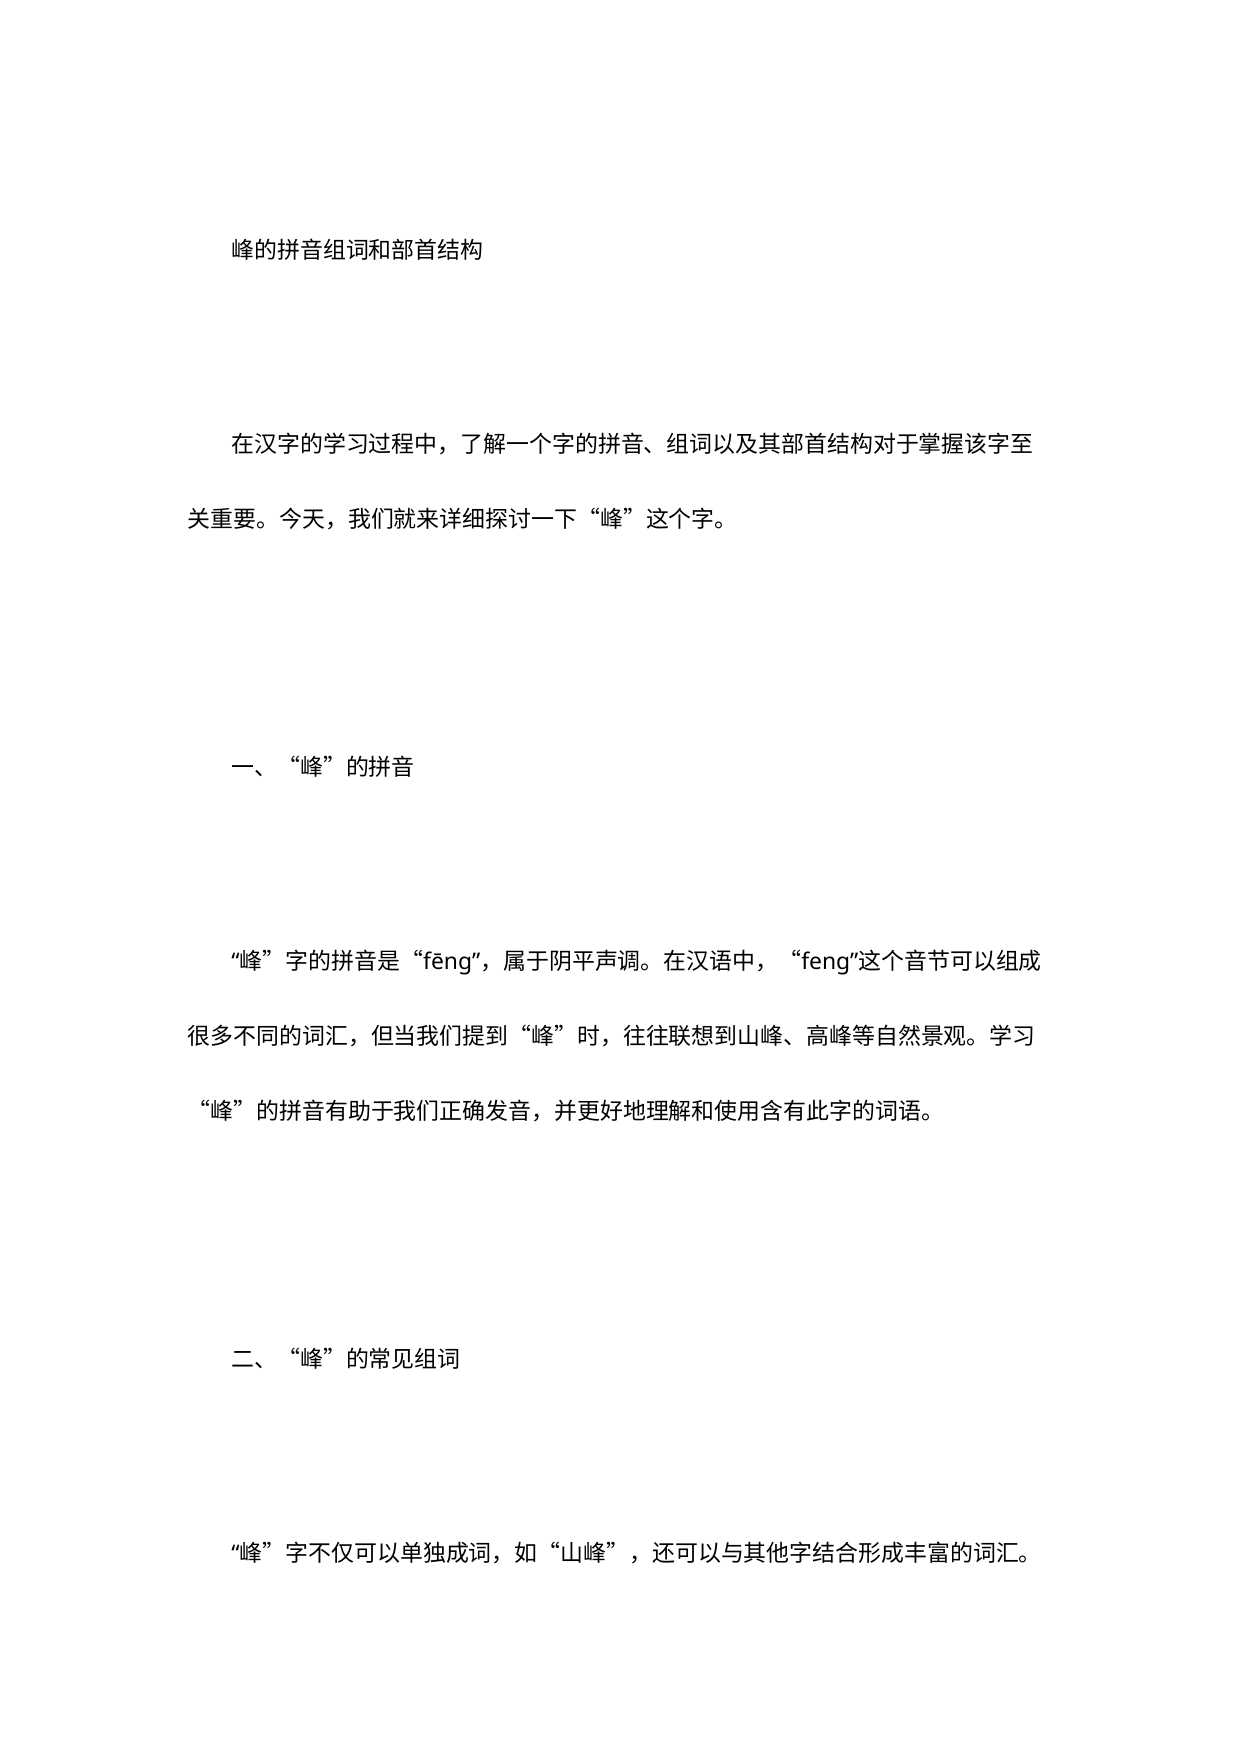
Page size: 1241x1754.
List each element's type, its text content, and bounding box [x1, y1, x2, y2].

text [187, 1519, 1053, 1584]
text 峰的拼音组词和部首结构 [187, 216, 1053, 281]
text “峰”字的拼音是“fēng”，属于阴平声调。在汉语中，“feng”这个音节可以组成很多不同的词汇，但当我们提到“峰”时，往往联想到山峰、高峰等自然景观。学习“峰”的拼音有助于我们正确发音，并更好地理解和使用含有此字的词语。 [187, 927, 1053, 1142]
text 在汉字的学习过程中，了解一个字的拼音、组词以及其部首结构对于掌握该字至关重要。今天，我们就来详细探讨一下“峰”这个字。 [187, 410, 1053, 550]
text 一、“峰”的拼音 [187, 733, 1053, 798]
text 二、“峰”的常见组词 [187, 1325, 1053, 1390]
